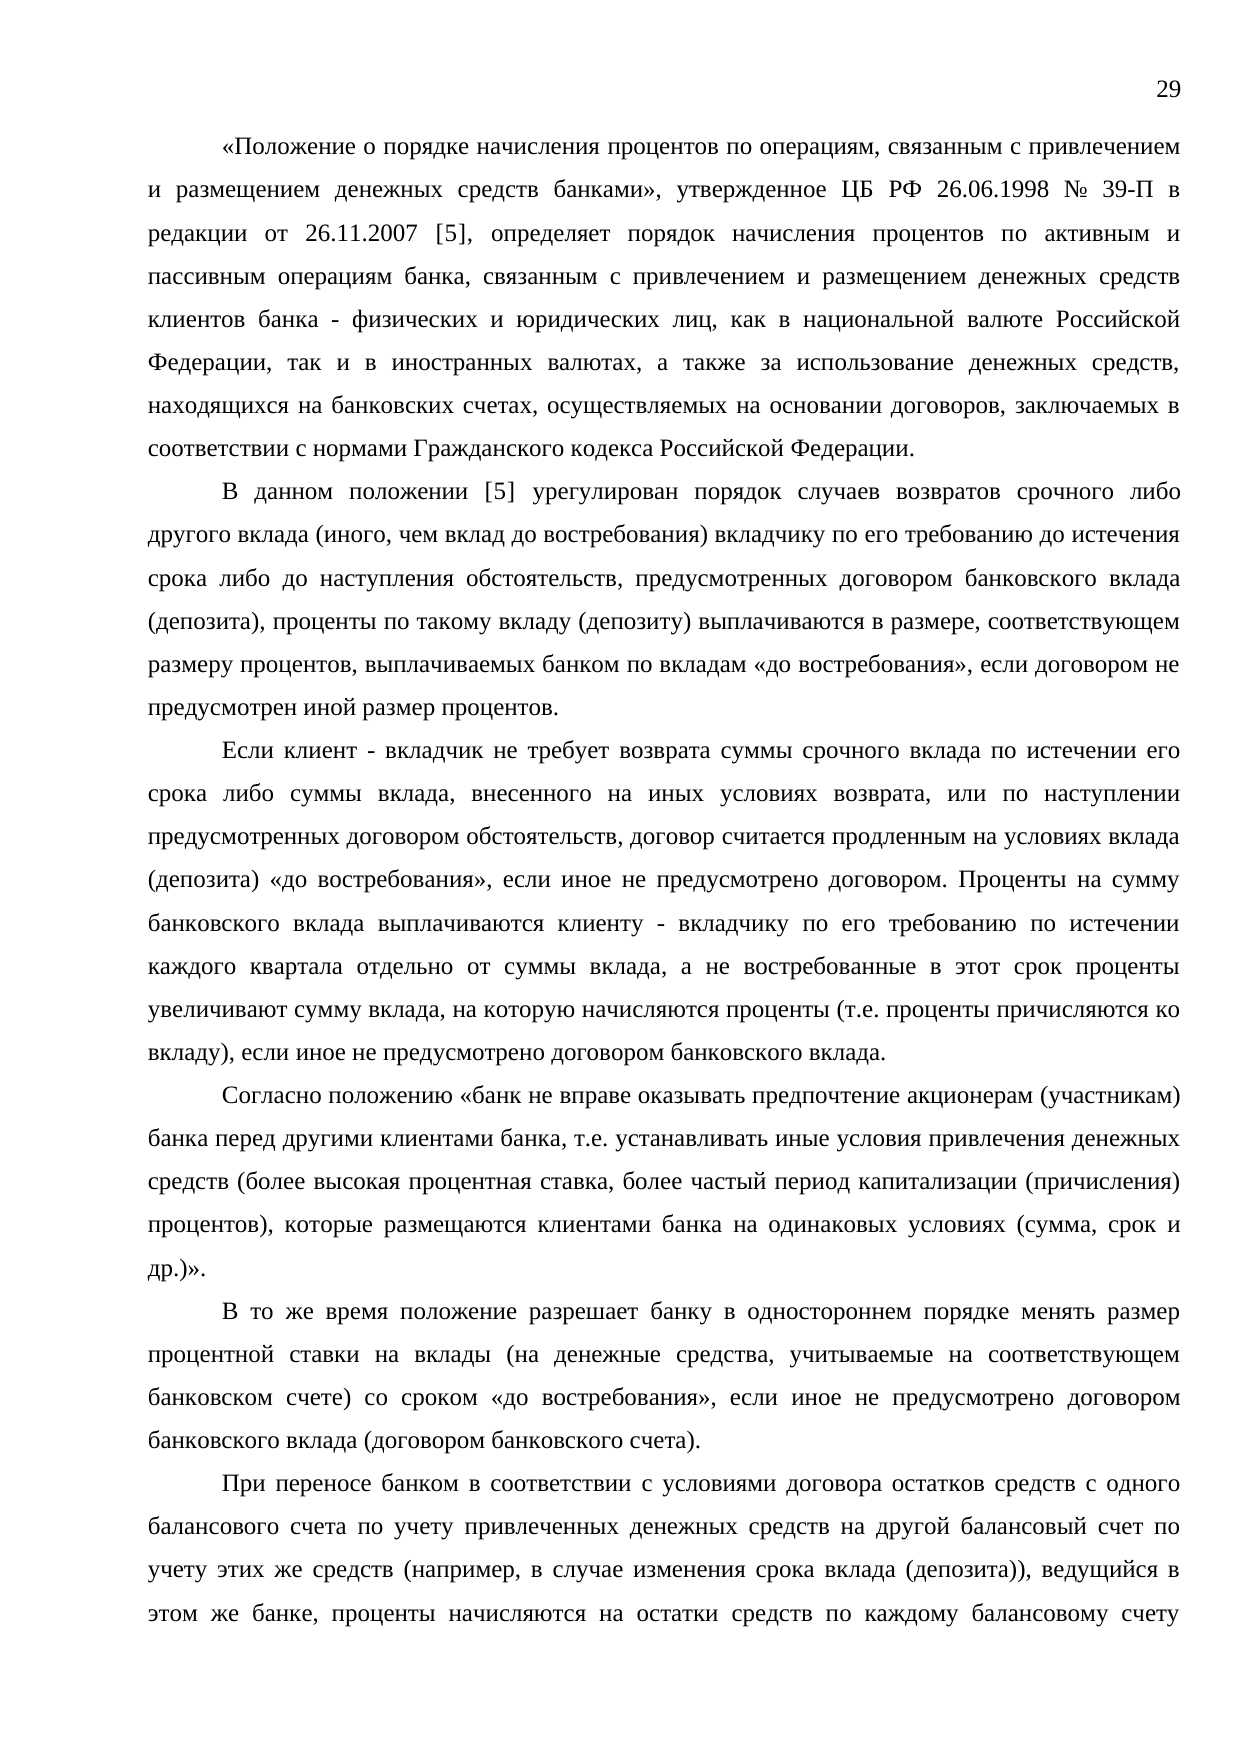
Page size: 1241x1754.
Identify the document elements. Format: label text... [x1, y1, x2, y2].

text В то же время положение разрешает банку в одностороннем порядке менять размер процентной ставки на вклады (на денежные средства, учитываемые на соответствующем банковском счете) со сроком «до востребования», если иное не предусмотрено договором банковского вклада (договором банковского счета). [148, 1296, 1181, 1454]
text Если клиент - вкладчик не требует возврата суммы срочного вклада по истечении его срока либо суммы вклада, внесенного на иных условиях возврата, или по наступлении предусмотренных договором обстоятельств, договор считается продленным на условиях вклада (депозита) «до востребования», если иное не предусмотрено договором. Проценты на сумму банковского вклада выплачиваются клиенту - вкладчику по его требованию по истечении каждого квартала отдельно от суммы вклада, а не востребованные в этот срок проценты увеличивают сумму вклада, на которую начисляются проценты (т.е. проценты причисляются ко вкладу), если иное не предусмотрено договором банковского вклада. [148, 735, 1181, 1066]
text «Положение о порядке начисления процентов по операциям, связанным с привлечением и размещением денежных средств банками», утвержденное ЦБ РФ 26.06.1998 № 39-П в редакции от 26.11.2007 [5], определяет порядок начисления процентов по активным и пассивным операциям банка, связанным с привлечением и размещением денежных средств клиентов банка - физических и юридических лиц, как в национальной валюте Российской Федерации, так и в иностранных валютах, а также за использование денежных средств, находящихся на банковских счетах, осуществляемых на основании договоров, заключаемых в соответствии с нормами Гражданского кодекса Российской Федерации. [148, 131, 1181, 462]
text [148, 1468, 1181, 1626]
text Согласно положению «банк не вправе оказывать предпочтение акционерам (участникам) банка перед другими клиентами банка, т.е. устанавливать иные условия привлечения денежных средств (более высокая процентная ставка, более частый период капитализации (причисления) процентов), которые размещаются клиентами банка на одинаковых условиях (сумма, срок и др.)». [148, 1080, 1181, 1281]
text В данном положении [5] урегулирован порядок случаев возвратов срочного либо другого вклада (иного, чем вклад до востребования) вкладчику по его требованию до истечения срока либо до наступления обстоятельств, предусмотренных договором банковского вклада (депозита), проценты по такому вкладу (депозиту) выплачиваются в размере, соответствующем размеру процентов, выплачиваемых банком по вкладам «до востребования», если договором не предусмотрен иной размер процентов. [148, 476, 1181, 721]
